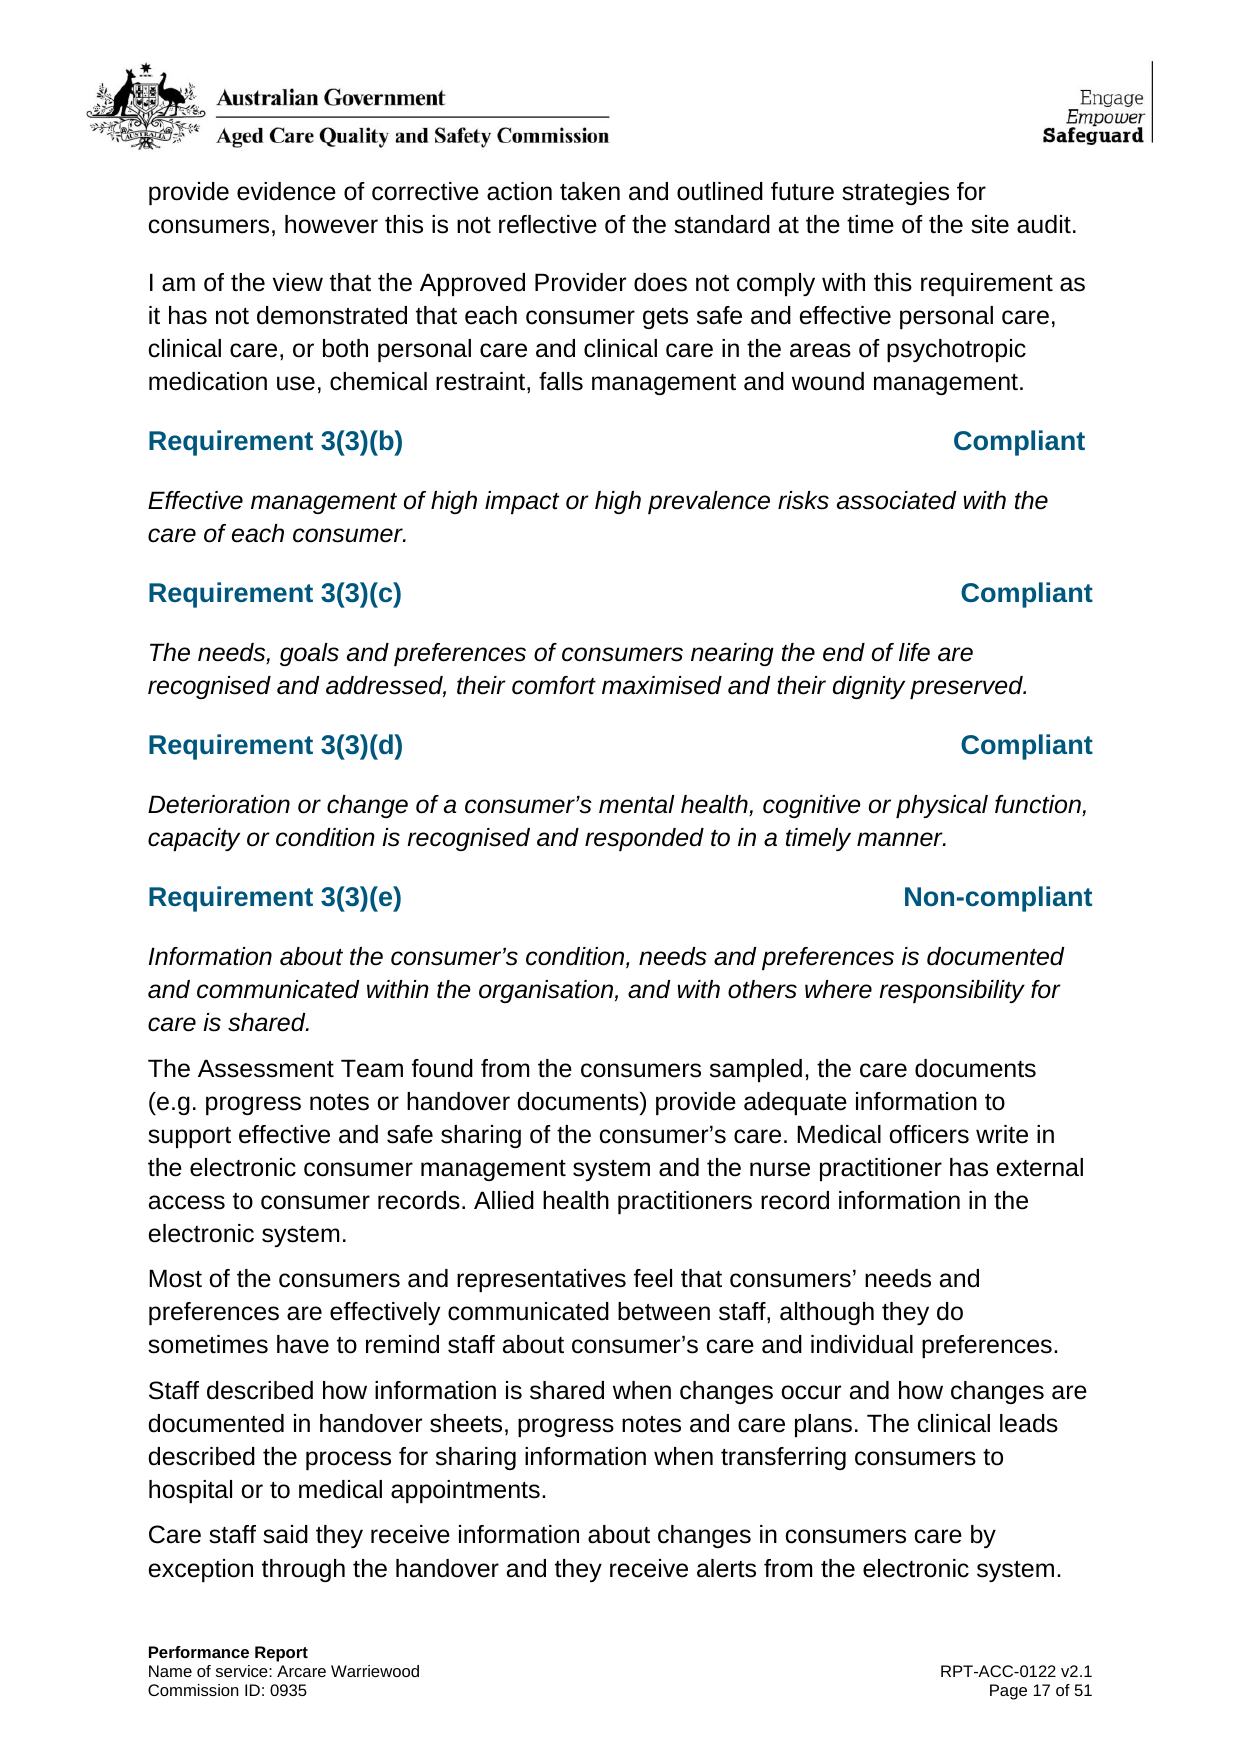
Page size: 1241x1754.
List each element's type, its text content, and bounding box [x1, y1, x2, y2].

text Information about the consumer’s condition, needs and preferences is documented and communicated within the organisation, and with others where responsibility for care is shared. [148, 942, 1092, 1037]
subtitle Requirement 3(3)(b) Compliant [148, 425, 1092, 457]
text Effective management of high impact or high prevalence risks associated with the care of each consumer. [148, 486, 1092, 548]
text Staff described how information is shared when changes occur and how changes are documented in handover sheets, progress notes and care plans. The clinical leads described the process for sharing information when transferring consumers to hospital or to medical appointments. [148, 1376, 1092, 1504]
text I am of the view that the Approved Provider does not comply with this requirement as it has not demonstrated that each consumer gets safe and effective personal care, clinical care, or both personal care and clinical care in the areas of psychotropic medication use, chemical restraint, falls management and wound management. [148, 268, 1092, 396]
subtitle Requirement 3(3)(c) Compliant [148, 577, 1092, 608]
text The needs, goals and preferences of consumers nearing the end of life are recognised and addressed, their comfort maximised and their dignity preserved. [148, 638, 1092, 700]
picture [0, 1, 1241, 171]
subtitle Requirement 3(3)(d) Compliant [148, 729, 1092, 761]
text The Assessment Team found from the consumers sampled, the care documents (e.g. progress notes or handover documents) provide adequate information to support effective and safe sharing of the consumer’s care. Medical officers write in the electronic consumer management system and the nurse practitioner has external access to consumer records. Allied health practitioners record information in the electronic system. [148, 1054, 1092, 1248]
text Deterioration or change of a consumer’s mental health, cognitive or physical function, capacity or condition is recognised and responded to in a timely manner. [148, 790, 1092, 852]
text Most of the consumers and representatives feel that consumers’ needs and preferences are effectively communicated between staff, although they do sometimes have to remind staff about consumer’s care and individual preferences. [148, 1264, 1092, 1359]
subtitle Requirement 3(3)(e) Non-compliant [148, 881, 1092, 912]
